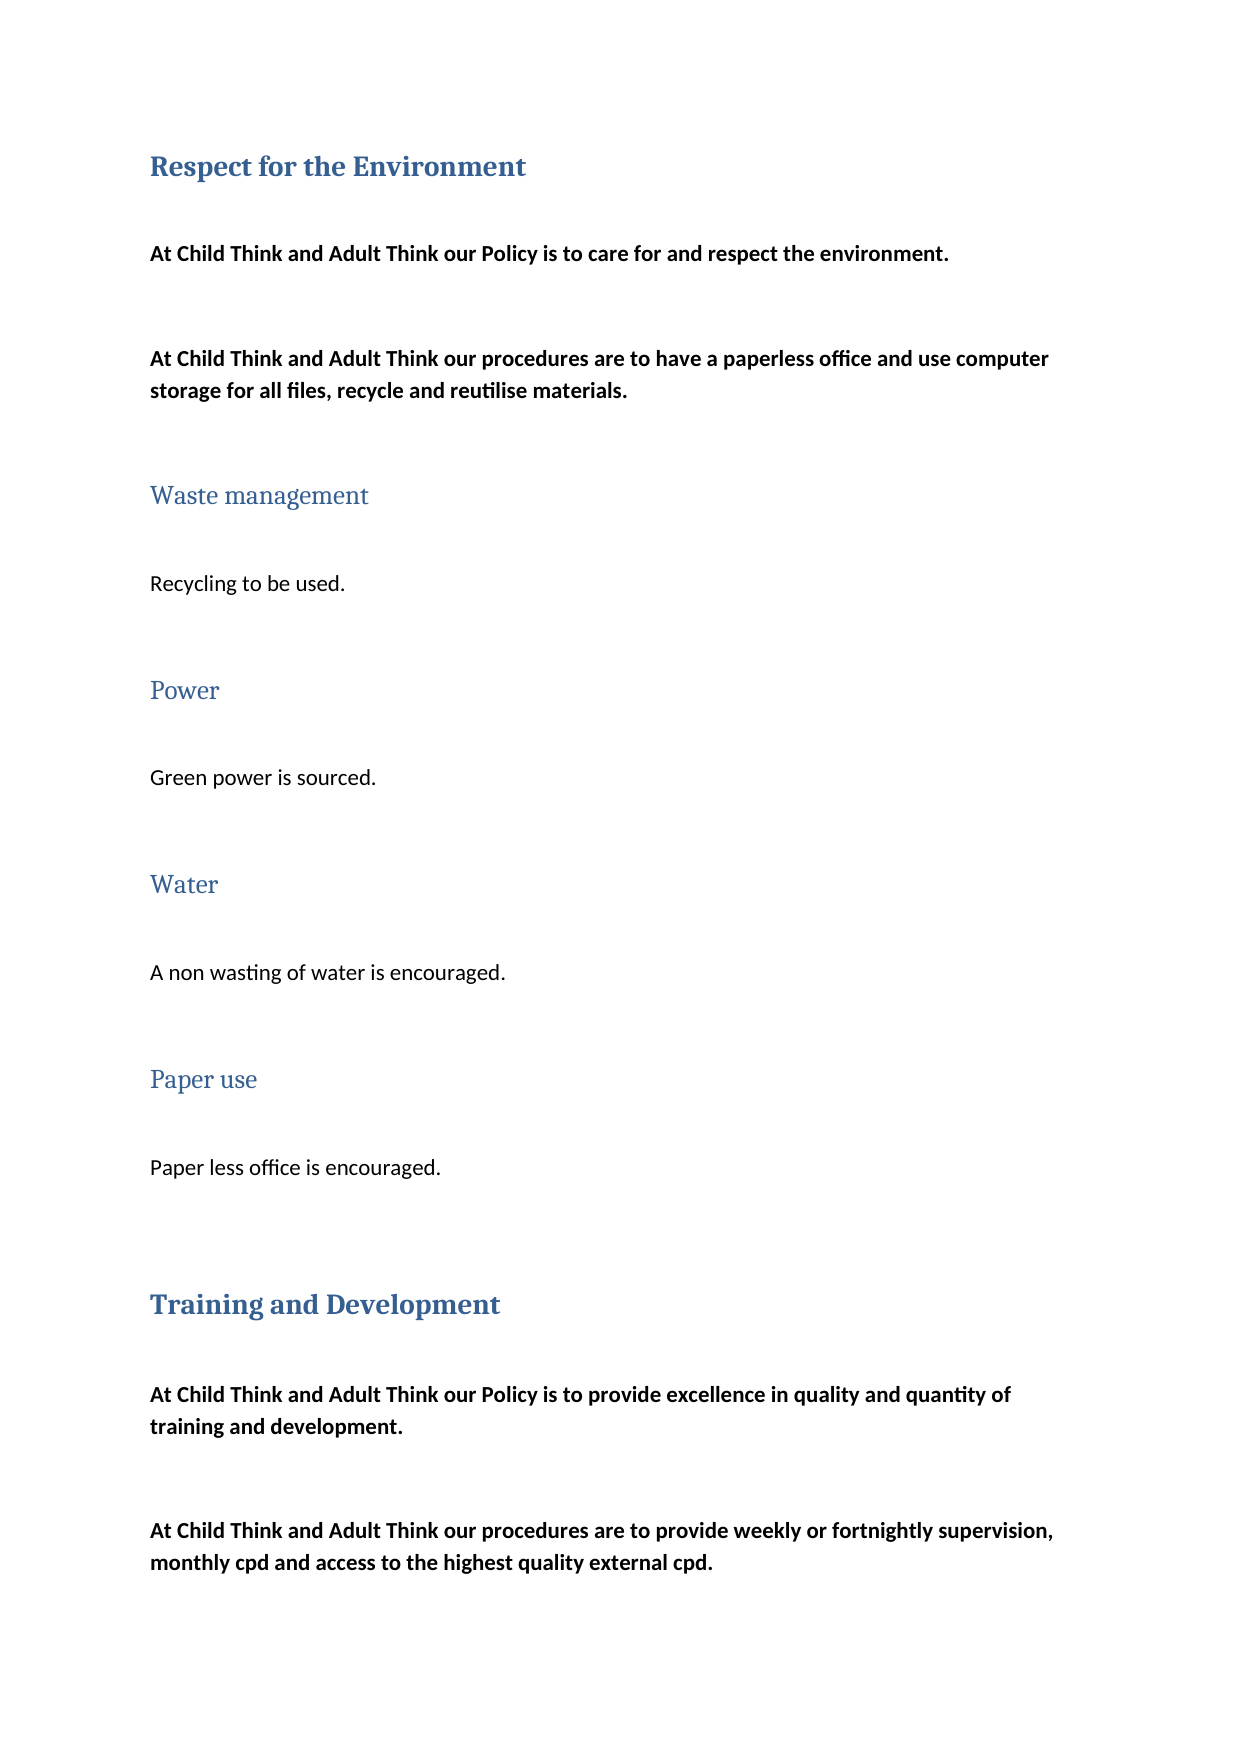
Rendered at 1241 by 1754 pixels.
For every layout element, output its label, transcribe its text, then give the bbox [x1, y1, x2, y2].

text At Child Think and Adult Think our Policy is to provide excellence in quality and quantity of training and development. [150, 1380, 1090, 1440]
subtitle Paper use [150, 1064, 1090, 1095]
subtitle Waste management [150, 480, 1090, 511]
text A non wasting of water is encouraged. [150, 958, 1090, 986]
text Paper less office is encouraged. [150, 1153, 1090, 1181]
subtitle Respect for the Environment [150, 150, 1090, 183]
text At Child Think and Adult Think our procedures are to provide weekly or fortnightly supervision, monthly cpd and access to the highest quality external cpd. [150, 1516, 1090, 1576]
subtitle Water [150, 869, 1090, 901]
text At Child Think and Adult Think our Policy is to care for and respect the environment. [150, 239, 1090, 268]
text Recycling to be used. [150, 569, 1090, 597]
subtitle Power [150, 675, 1090, 706]
text Green power is sourced. [150, 763, 1090, 791]
subtitle Training and Development [150, 1288, 1090, 1322]
text At Child Think and Adult Think our procedures are to have a paperless office and use computer storage for all files, recycle and reutilise materials. [150, 344, 1090, 404]
